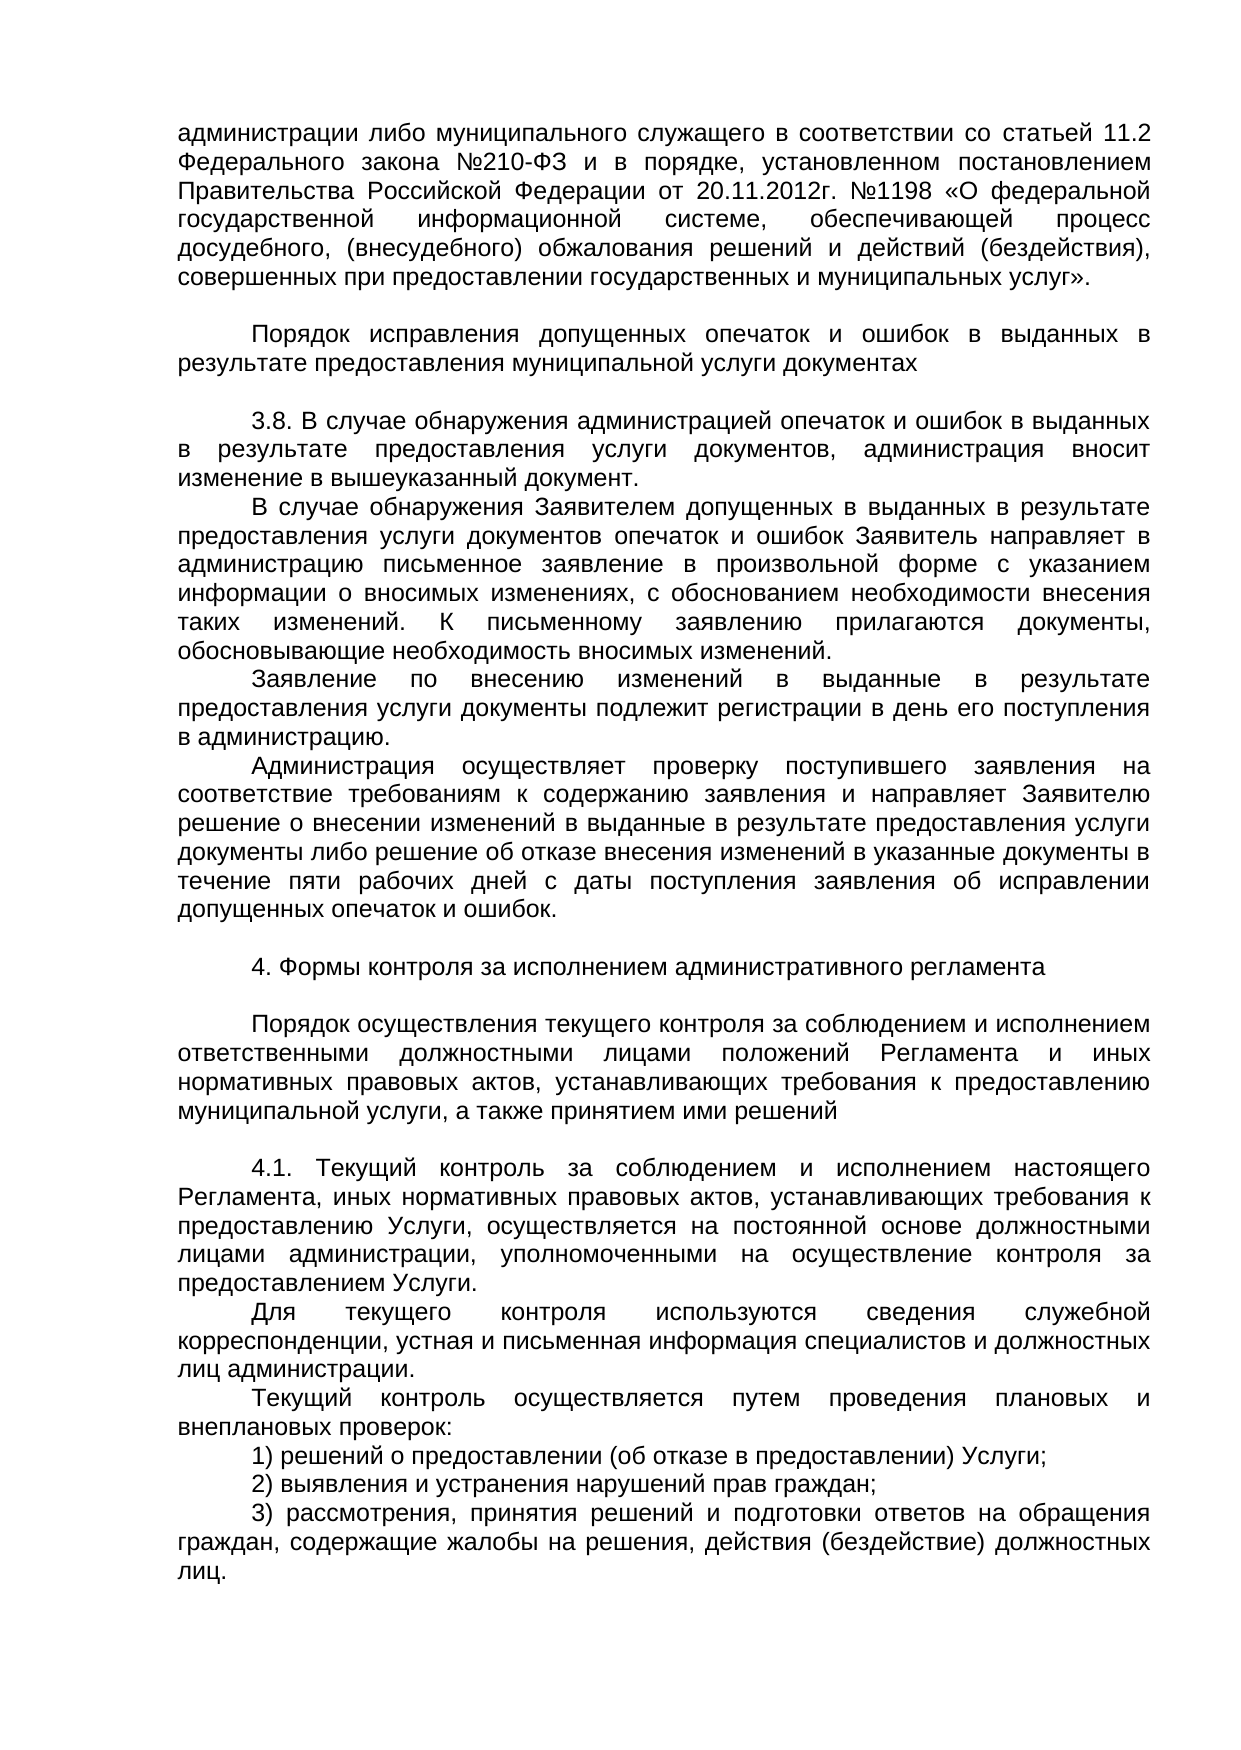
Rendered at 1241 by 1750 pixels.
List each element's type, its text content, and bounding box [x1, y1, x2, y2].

text В случае обнаружения Заявителем допущенных в выданных в результате предоставления услуги документов опечаток и ошибок Заявитель направляет в администрацию письменное заявление в произвольной форме с указанием информации о вносимых изменениях, с обоснованием необходимости внесения таких изменений. К письменному заявлению прилагаются документы, обосновывающие необходимость вносимых изменений. [177, 492, 1152, 664]
subtitle Порядок исправления допущенных опечаток и ошибок в выданных в результате предоставления муниципальной услуги документах [177, 319, 1152, 377]
text 3.8. В случае обнаружения администрацией опечаток и ошибок в выданных в результате предоставления услуги документов, администрация вносит изменение в вышеуказанный документ. [177, 406, 1152, 492]
text 2) выявления и устранения нарушений прав граждан; [177, 1469, 1152, 1498]
text Для текущего контроля используются сведения служебной корреспонденции, устная и письменная информация специалистов и должностных лиц администрации. [177, 1297, 1152, 1383]
text 3) рассмотрения, принятия решений и подготовки ответов на обращения граждан, содержащие жалобы на решения, действия (бездействие) должностных лиц. [177, 1498, 1152, 1584]
text 1) решений о предоставлении (об отказе в предоставлении) Услуги; [177, 1441, 1152, 1469]
text Заявление по внесению изменений в выданные в результате предоставления услуги документы подлежит регистрации в день его поступления в администрацию. [177, 664, 1152, 751]
text 4.1. Текущий контроль за соблюдением и исполнением настоящего Регламента, иных нормативных правовых актов, устанавливающих требования к предоставлению Услуги, осуществляется на постоянной основе должностными лицами администрации, уполномоченными на осуществление контроля за предоставлением Услуги. [177, 1153, 1152, 1297]
subtitle 4. Формы контроля за исполнением административного регламента [177, 952, 1152, 981]
text Администрация осуществляет проверку поступившего заявления на соответствие требованиям к содержанию заявления и направляет Заявителю решение о внесении изменений в выданные в результате предоставления услуги документы либо решение об отказе внесения изменений в указанные документы в течение пяти рабочих дней с даты поступления заявления об исправлении допущенных опечаток и ошибок. [177, 751, 1152, 923]
subtitle Порядок осуществления текущего контроля за соблюдением и исполнением ответственными должностными лицами положений Регламента и иных нормативных правовых актов, устанавливающих требования к предоставлению муниципальной услуги, а также принятием ими решений [177, 1009, 1152, 1124]
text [177, 118, 1152, 291]
text Текущий контроль осуществляется путем проведения плановых и внеплановых проверок: [177, 1383, 1152, 1441]
